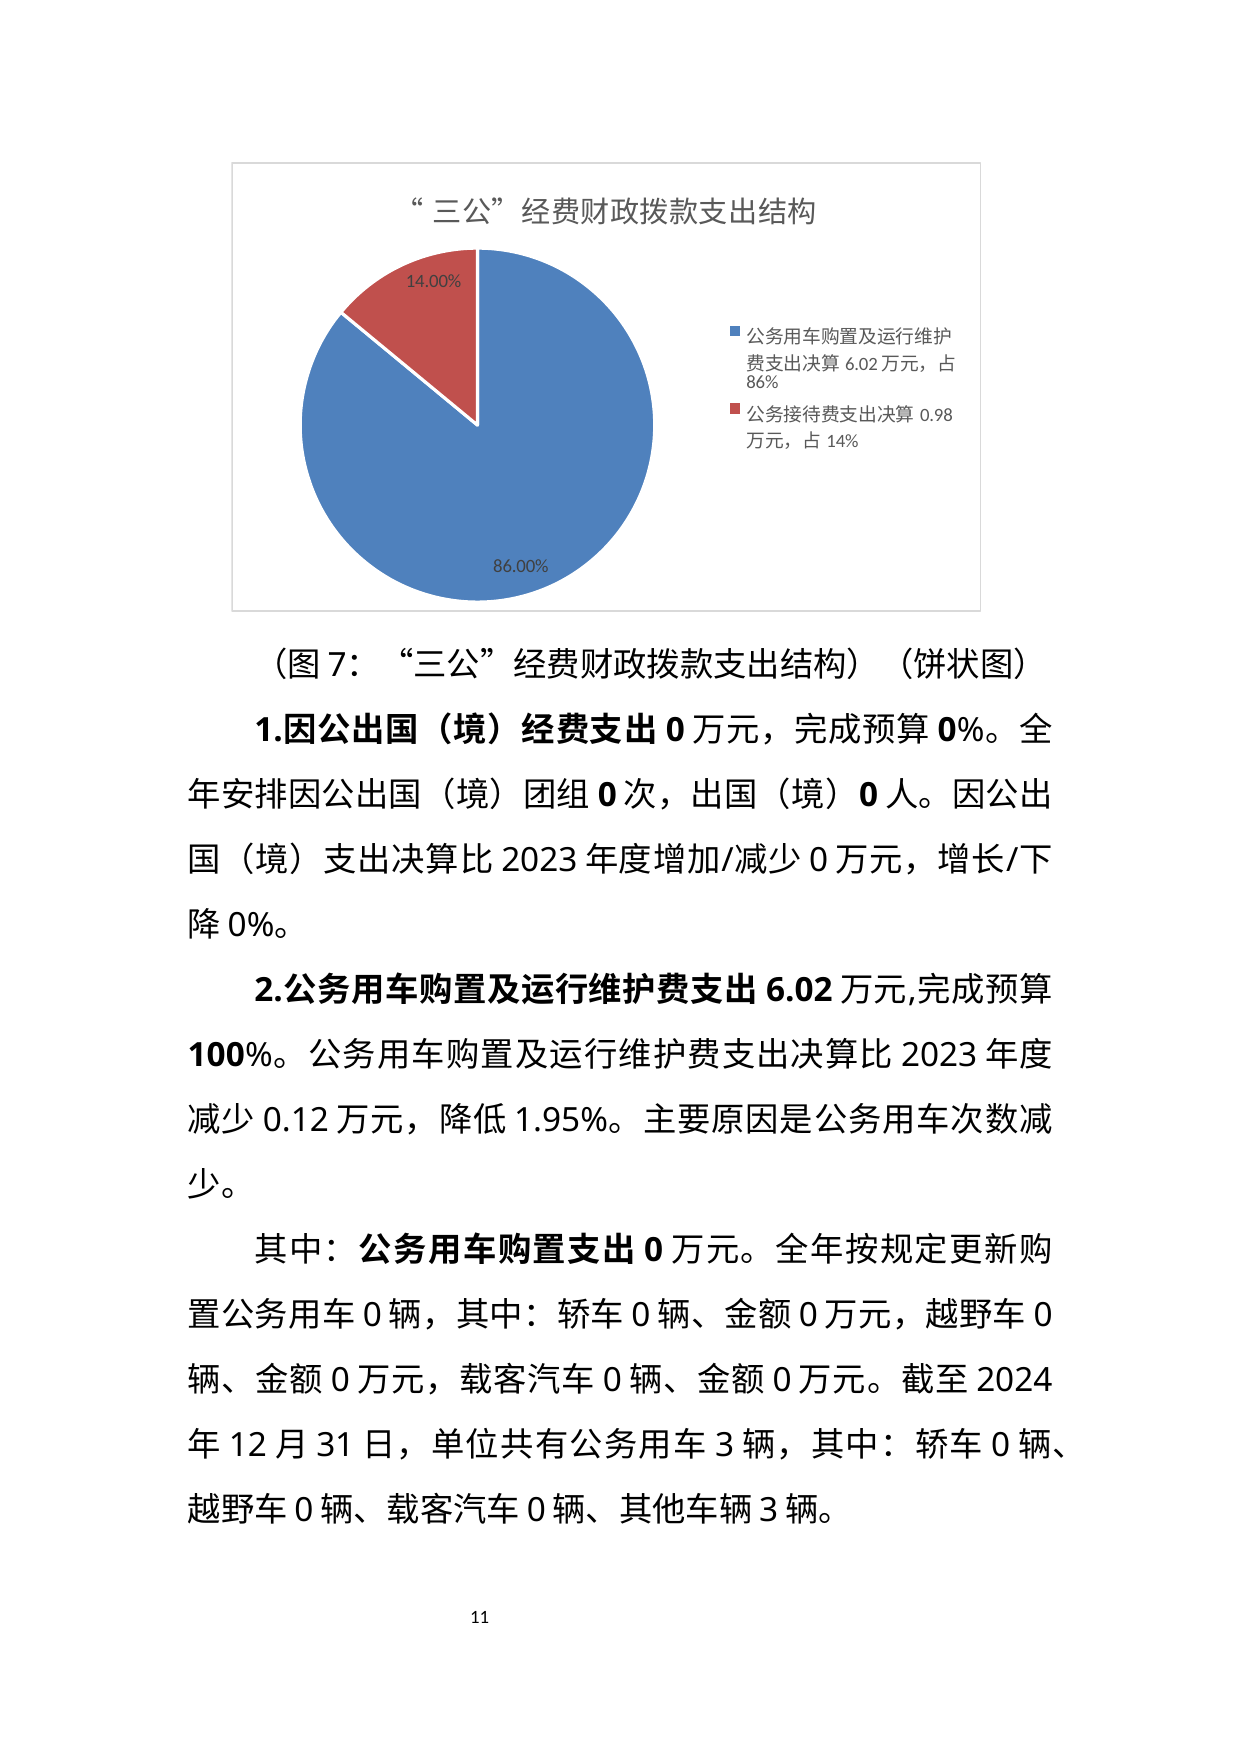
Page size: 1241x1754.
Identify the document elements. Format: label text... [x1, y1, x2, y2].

text （图7：“三公”经费财政拨款支出结构）（饼状图） [187, 629, 1053, 694]
text 1.因公出国（境）经费支出0万元，完成预算0%。全年安排因公出国（境）团组0次，出国（境）0人。因公出国（境）支出决算比2023年度增加/减少0万元，增长/下降0%。 [187, 694, 1053, 954]
text 2.公务用车购置及运行维护费支出6.02万元,完成预算100%。公务用车购置及运行维护费支出决算比2023年度减少0.12万元，降低1.95%。主要原因是公务用车次数减少。 [187, 954, 1053, 1214]
text 其中：公务用车购置支出0万元。全年按规定更新购置公务用车0辆，其中：轿车0辆、金额0万元，越野车0辆、金额0万元，载客汽车0辆、金额0万元。截至2024年12月31日，单位共有公务用车3辆，其中：轿车0辆、越野车0辆、载客汽车0辆、其他车辆3辆。 [187, 1214, 1053, 1539]
